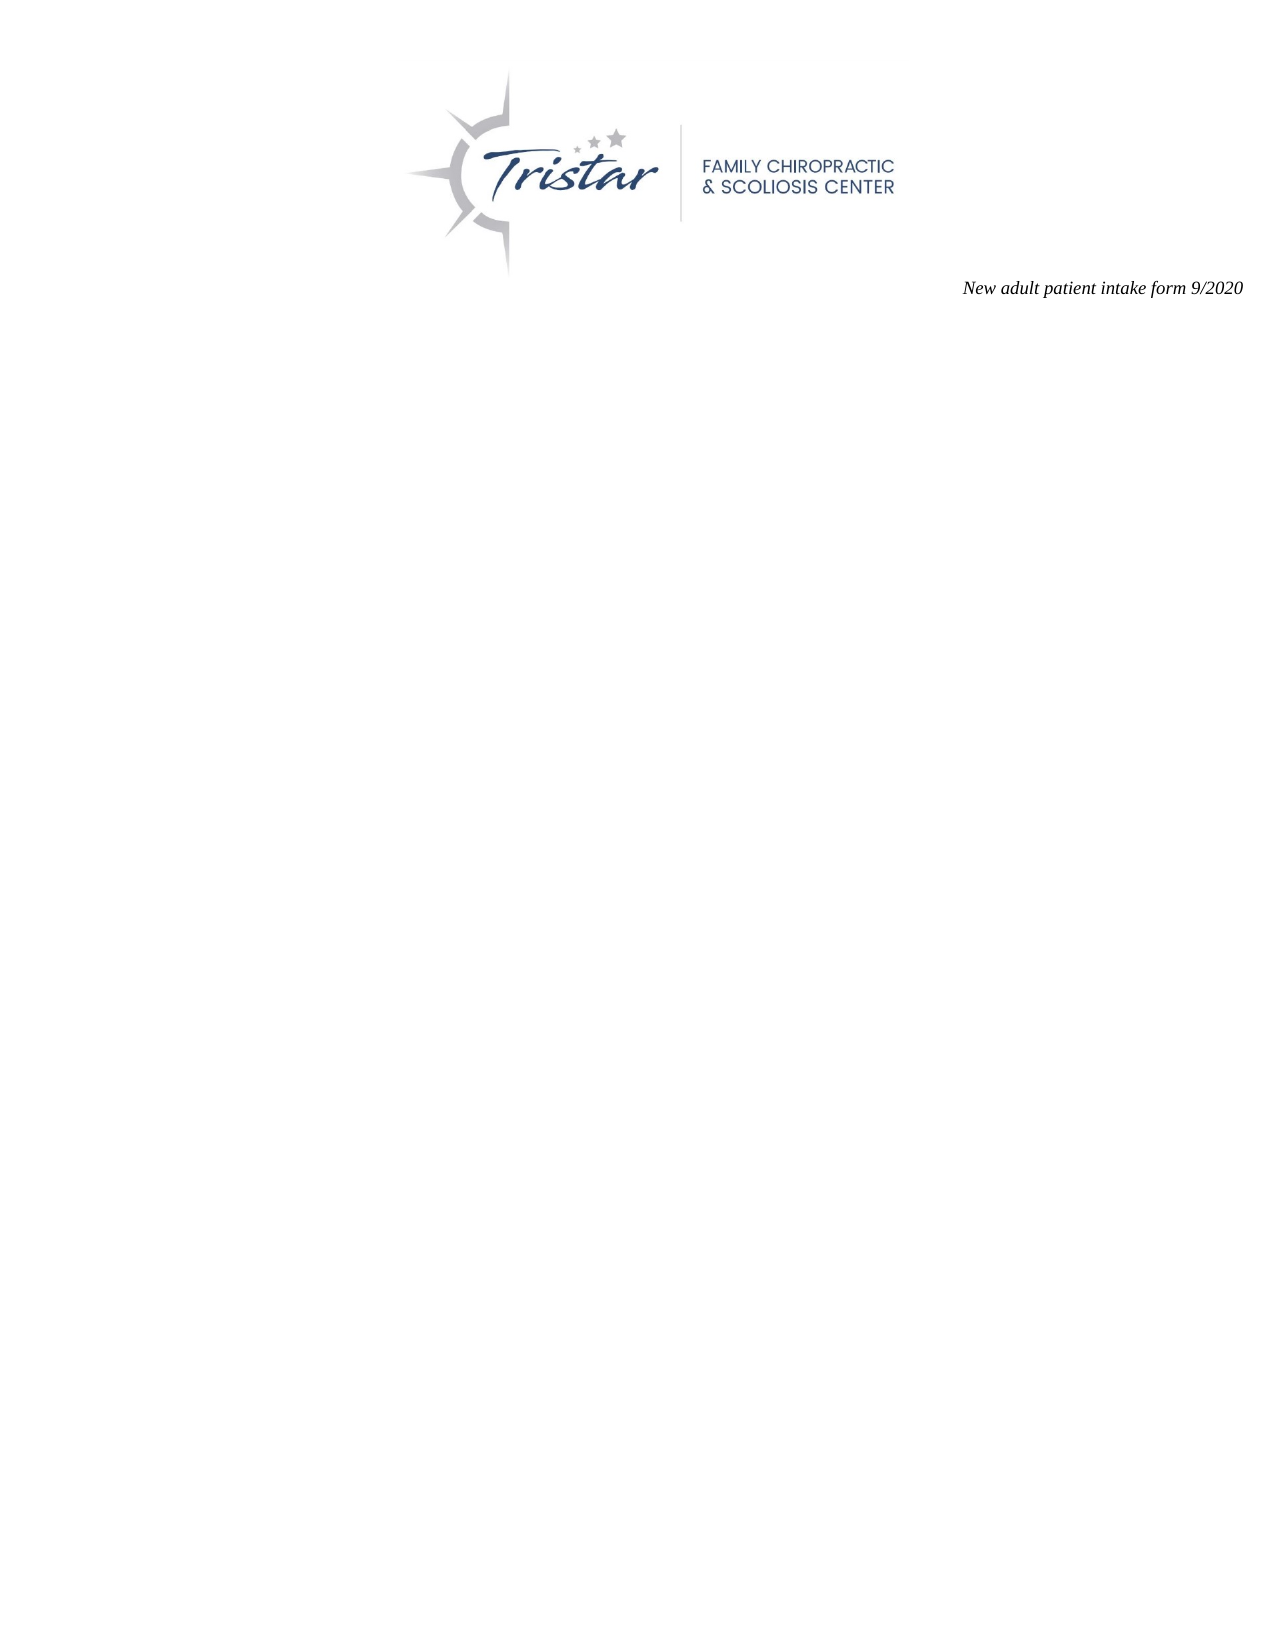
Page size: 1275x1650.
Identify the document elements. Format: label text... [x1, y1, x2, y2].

picture [396, 60, 909, 278]
text New adult patient intake form 9/2020 [60, 277, 1245, 299]
